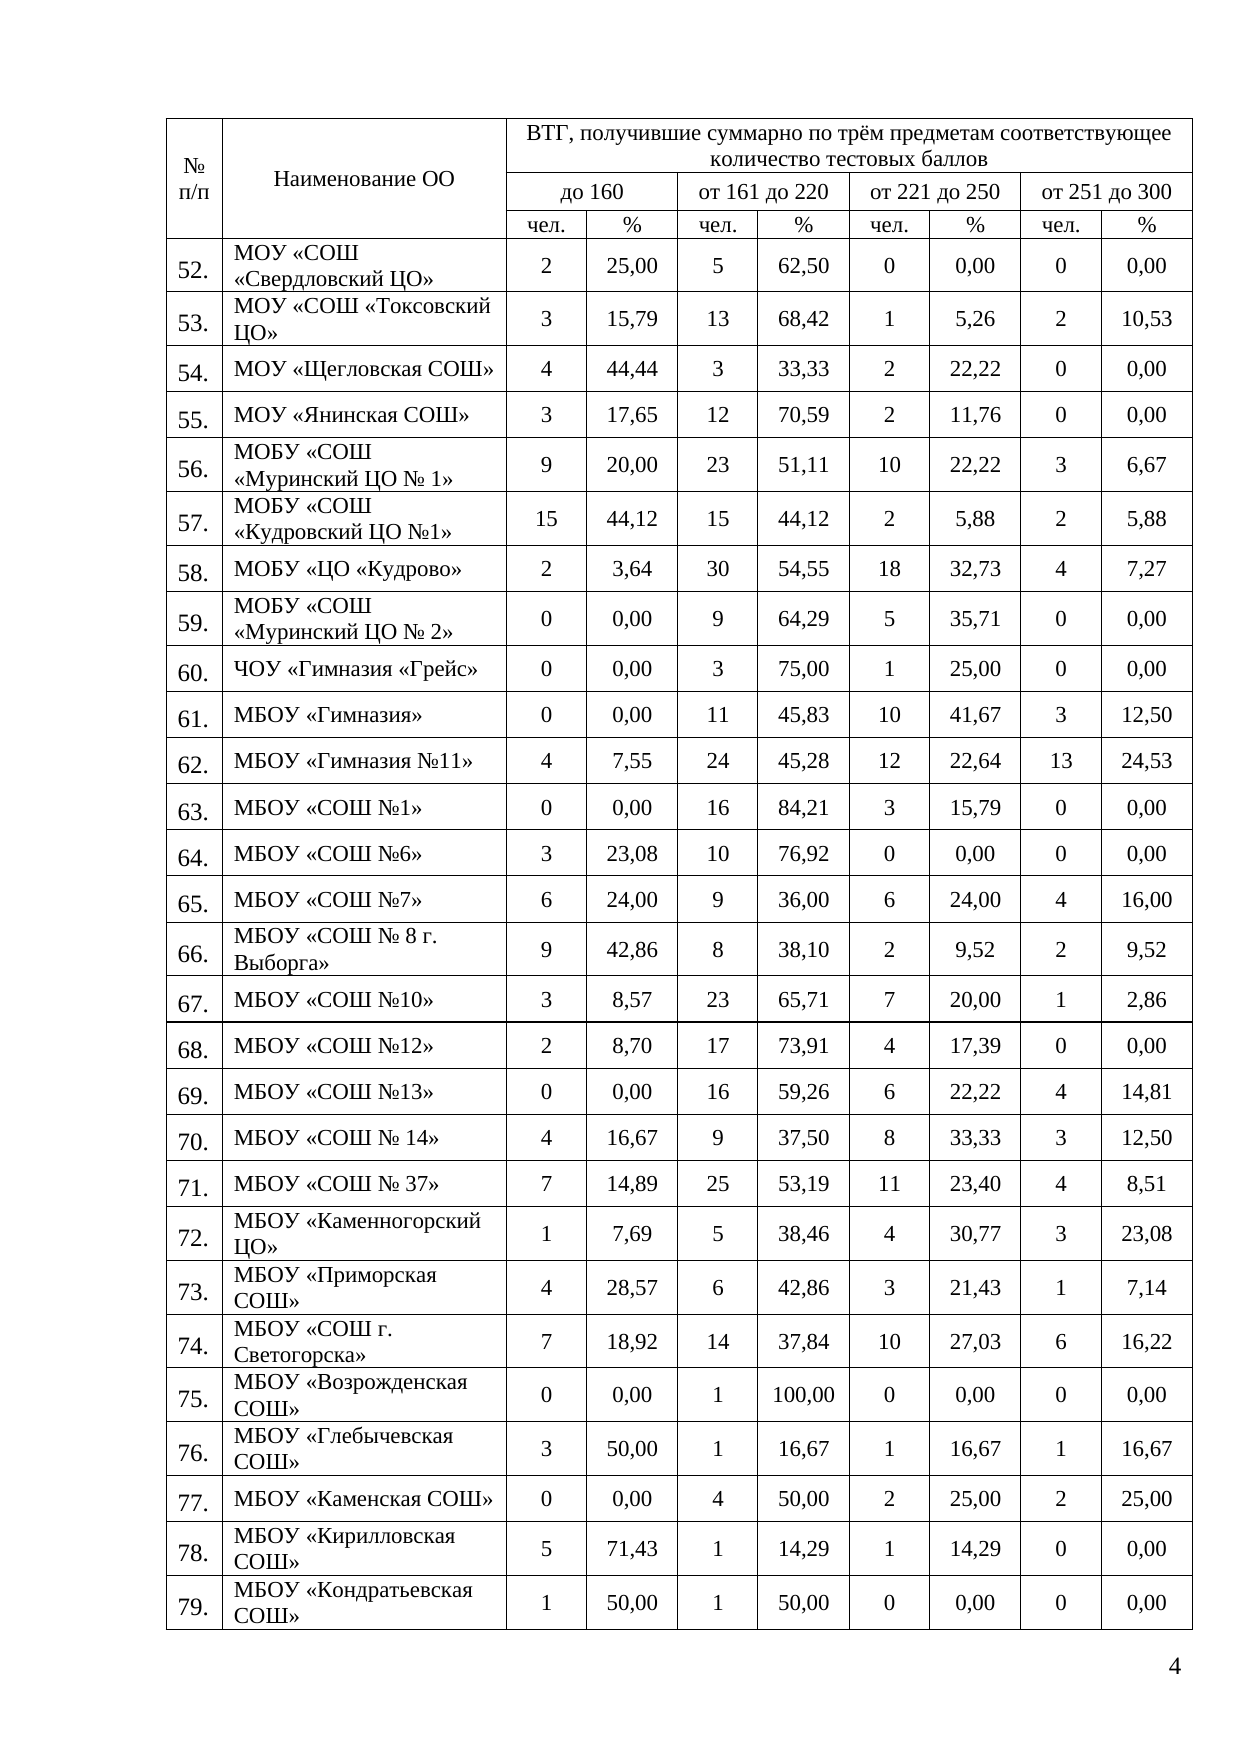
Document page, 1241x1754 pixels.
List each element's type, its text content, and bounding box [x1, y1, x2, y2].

table_cell 70,59 [758, 392, 849, 437]
table_cell 1 [850, 292, 929, 345]
table_cell [167, 1576, 222, 1628]
table_cell 25,00 [930, 1476, 1020, 1521]
table_cell 6 [850, 876, 929, 922]
table_cell 0 [1021, 646, 1101, 691]
table_cell 14,29 [758, 1522, 849, 1575]
table_cell 14,81 [1102, 1069, 1192, 1114]
table_cell 1 [507, 1576, 586, 1628]
table_cell 0 [1021, 592, 1101, 645]
table_cell 41,67 [930, 692, 1020, 737]
table_cell 50,00 [587, 1576, 677, 1628]
table_cell 0 [1021, 1522, 1101, 1575]
table_cell 14 [678, 1315, 757, 1367]
table_cell 0 [507, 592, 586, 645]
table_cell 3 [507, 292, 586, 345]
table_cell 16 [678, 1069, 757, 1114]
table_cell 4 [850, 1023, 929, 1068]
table_cell 37,50 [758, 1115, 849, 1160]
table_cell 0 [1021, 1368, 1101, 1421]
table_cell 3 [507, 392, 586, 437]
table_cell 5,88 [1102, 492, 1192, 545]
table_cell 0,00 [1102, 830, 1192, 875]
table_cell 1 [678, 1422, 757, 1475]
table_cell МБОУ «Кондратьевская СОШ» [223, 1576, 506, 1628]
table_cell 9,52 [1102, 923, 1192, 975]
table_cell 4 [507, 738, 586, 783]
table_cell МОУ «СОШ «Токсовский ЦО» [223, 292, 506, 345]
table_cell 9 [678, 1115, 757, 1160]
table_cell 0,00 [587, 1368, 677, 1421]
table_cell от 221 до 250 [850, 173, 1020, 210]
table_cell 54,55 [758, 546, 849, 591]
table_cell [167, 1207, 222, 1260]
table_cell 12,50 [1102, 692, 1192, 737]
table_cell 4 [678, 1476, 757, 1521]
table_cell 0,00 [1102, 239, 1192, 291]
table_cell 44,12 [587, 492, 677, 545]
table_cell [167, 738, 222, 783]
table_cell 0 [507, 646, 586, 691]
table_cell 2 [1021, 292, 1101, 345]
table_cell 0 [1021, 830, 1101, 875]
table_cell 3 [507, 1422, 586, 1475]
table_cell [167, 830, 222, 875]
table_cell 3 [678, 646, 757, 691]
table_cell 7,55 [587, 738, 677, 783]
table_cell до 160 [507, 173, 677, 210]
table_cell 4 [507, 1115, 586, 1160]
table_cell [167, 1315, 222, 1367]
table_cell 65,71 [758, 976, 849, 1021]
table_cell 5 [850, 592, 929, 645]
table_cell 0,00 [930, 1576, 1020, 1628]
table_cell 73,91 [758, 1023, 849, 1068]
table_cell 0 [1021, 392, 1101, 437]
table_cell 12 [850, 738, 929, 783]
table_cell 14,89 [587, 1161, 677, 1206]
table_cell 3 [507, 976, 586, 1021]
table_cell 28,57 [587, 1261, 677, 1313]
table_cell 30 [678, 546, 757, 591]
table_cell 0,00 [587, 1476, 677, 1521]
table_cell [167, 239, 222, 291]
table_cell 71,43 [587, 1522, 677, 1575]
table_cell [167, 1422, 222, 1475]
table_cell МБОУ «СОШ №13» [223, 1069, 506, 1114]
table_cell 44,12 [758, 492, 849, 545]
table_cell [167, 492, 222, 545]
table_cell 35,71 [930, 592, 1020, 645]
table_cell 7 [507, 1161, 586, 1206]
table_cell МБОУ «СОШ №12» [223, 1023, 506, 1068]
table_cell [167, 784, 222, 829]
table_cell 13 [678, 292, 757, 345]
table_cell 1 [850, 646, 929, 691]
table_cell 32,73 [930, 546, 1020, 591]
table_cell 0,00 [1102, 592, 1192, 645]
table_cell 2 [850, 923, 929, 975]
table_cell 51,11 [758, 438, 849, 491]
table_cell чел. [850, 211, 929, 237]
table_cell 15,79 [587, 292, 677, 345]
table_cell 17,39 [930, 1023, 1020, 1068]
table_cell 8,57 [587, 976, 677, 1021]
table_cell % [1102, 211, 1192, 237]
table_cell 7 [850, 976, 929, 1021]
table_cell 0,00 [1102, 646, 1192, 691]
table_cell 0,00 [1102, 1023, 1192, 1068]
table_cell 38,46 [758, 1207, 849, 1260]
table_cell МБОУ «СОШ № 37» [223, 1161, 506, 1206]
table_cell чел. [678, 211, 757, 237]
table_cell 2,86 [1102, 976, 1192, 1021]
table_cell МБОУ «Каменногорский ЦО» [223, 1207, 506, 1260]
table_cell 0 [850, 830, 929, 875]
table_cell [167, 1261, 222, 1313]
table_cell 45,83 [758, 692, 849, 737]
table_cell 22,64 [930, 738, 1020, 783]
table_cell 24,53 [1102, 738, 1192, 783]
table_cell 25,00 [1102, 1476, 1192, 1521]
table_cell [167, 438, 222, 491]
table_cell 42,86 [758, 1261, 849, 1313]
table_cell 9 [507, 438, 586, 491]
table_cell 0 [1021, 239, 1101, 291]
table_cell 0,00 [587, 592, 677, 645]
table_cell 16,67 [587, 1115, 677, 1160]
table_cell 3 [1021, 1207, 1101, 1260]
table_cell МБОУ «СОШ №1» [223, 784, 506, 829]
table_cell 1 [850, 1422, 929, 1475]
table_cell 4 [507, 346, 586, 391]
table_cell чел. [507, 211, 586, 237]
table_cell 6 [678, 1261, 757, 1313]
table_cell 44,44 [587, 346, 677, 391]
table_cell МБОУ «Глебычевская СОШ» [223, 1422, 506, 1475]
table_cell 10 [850, 438, 929, 491]
table_cell [167, 923, 222, 975]
table_cell 1 [678, 1522, 757, 1575]
table_cell 2 [850, 492, 929, 545]
table_cell 23,08 [587, 830, 677, 875]
table_cell % [587, 211, 677, 237]
table_cell 0,00 [1102, 1522, 1192, 1575]
table_cell 21,43 [930, 1261, 1020, 1313]
table_cell МБОУ «СОШ г. Светогорска» [223, 1315, 506, 1367]
table_cell 0,00 [930, 830, 1020, 875]
table_cell 2 [1021, 492, 1101, 545]
table_cell 18 [850, 546, 929, 591]
table_cell 36,00 [758, 876, 849, 922]
table_cell 4 [1021, 1161, 1101, 1206]
table_cell 0,00 [1102, 784, 1192, 829]
table_cell 20,00 [587, 438, 677, 491]
table_cell [167, 876, 222, 922]
table_cell 50,00 [758, 1576, 849, 1628]
table_cell МОУ «СОШ «Свердловский ЦО» [223, 239, 506, 291]
table_cell 3 [1021, 1115, 1101, 1160]
table_cell 50,00 [587, 1422, 677, 1475]
table_cell 16,67 [758, 1422, 849, 1475]
table_cell 3 [850, 1261, 929, 1313]
table_cell 59,26 [758, 1069, 849, 1114]
table_cell 1 [1021, 976, 1101, 1021]
table_header ВТГ, получившие суммарно по трём предметам соответствующее количество тестовых баллов [507, 119, 1192, 172]
table_cell 2 [1021, 1476, 1101, 1521]
table_cell чел. [1021, 211, 1101, 237]
table_cell МБОУ «СОШ № 14» [223, 1115, 506, 1160]
table_cell [167, 1522, 222, 1575]
table_cell 0 [507, 1368, 586, 1421]
table_header № п/п [167, 119, 222, 237]
table_cell МБОУ «СОШ №6» [223, 830, 506, 875]
table_cell 14,29 [930, 1522, 1020, 1575]
table_cell 3 [678, 346, 757, 391]
table_cell МБОУ «Гимназия №11» [223, 738, 506, 783]
table_cell 0 [850, 1576, 929, 1628]
table_cell 16,67 [1102, 1422, 1192, 1475]
table_cell [167, 1368, 222, 1421]
table_cell 45,28 [758, 738, 849, 783]
table_cell 10 [850, 692, 929, 737]
table_cell 5 [678, 1207, 757, 1260]
table_cell [167, 1115, 222, 1160]
table_cell 0 [1021, 1023, 1101, 1068]
table_cell 0,00 [930, 1368, 1020, 1421]
table_cell [167, 346, 222, 391]
table_cell 27,03 [930, 1315, 1020, 1367]
table_cell [167, 546, 222, 591]
table_cell 11 [850, 1161, 929, 1206]
table_cell 15 [507, 492, 586, 545]
table_cell 0,00 [1102, 1576, 1192, 1628]
table_cell 22,22 [930, 438, 1020, 491]
table_cell МБОУ «СОШ №10» [223, 976, 506, 1021]
table_cell 2 [507, 546, 586, 591]
table_cell 0 [507, 1476, 586, 1521]
table_cell 1 [1021, 1261, 1101, 1313]
table_cell 15,79 [930, 784, 1020, 829]
table_cell [167, 292, 222, 345]
table_cell 8 [850, 1115, 929, 1160]
table_cell 16,00 [1102, 876, 1192, 922]
table_cell 4 [507, 1261, 586, 1313]
table_cell 5,26 [930, 292, 1020, 345]
table_cell 25,00 [587, 239, 677, 291]
table_cell 2 [850, 392, 929, 437]
table_cell 16 [678, 784, 757, 829]
table_cell 23,08 [1102, 1207, 1192, 1260]
table_cell 3,64 [587, 546, 677, 591]
table_cell 0,00 [930, 239, 1020, 291]
table_cell 7 [507, 1315, 586, 1367]
table_cell МБОУ «Гимназия» [223, 692, 506, 737]
table_cell 24,00 [587, 876, 677, 922]
table_cell МБОУ «Приморская СОШ» [223, 1261, 506, 1313]
table_cell 22,22 [930, 1069, 1020, 1114]
table_cell МОБУ «СОШ «Муринский ЦО № 1» [223, 438, 506, 491]
table_cell 3 [507, 830, 586, 875]
table_cell [167, 646, 222, 691]
table_cell МБОУ «Возрожденская СОШ» [223, 1368, 506, 1421]
table_cell 10 [678, 830, 757, 875]
table_cell МБОУ «Кирилловская СОШ» [223, 1522, 506, 1575]
table_cell 1 [1021, 1422, 1101, 1475]
table_cell 16,22 [1102, 1315, 1192, 1367]
table_cell 11 [678, 692, 757, 737]
table_cell 0,00 [587, 692, 677, 737]
table_cell 53,19 [758, 1161, 849, 1206]
table_cell 5,88 [930, 492, 1020, 545]
table_cell от 251 до 300 [1021, 173, 1192, 210]
table_cell 2 [507, 239, 586, 291]
table_cell 7,27 [1102, 546, 1192, 591]
table_cell 0 [1021, 1576, 1101, 1628]
table_cell [167, 976, 222, 1021]
table_cell 84,21 [758, 784, 849, 829]
table_cell 7,69 [587, 1207, 677, 1260]
table_cell 18,92 [587, 1315, 677, 1367]
table_cell 23 [678, 976, 757, 1021]
table_cell 2 [850, 346, 929, 391]
table_cell 25,00 [930, 646, 1020, 691]
table_cell 8,70 [587, 1023, 677, 1068]
table_cell 100,00 [758, 1368, 849, 1421]
table_cell МОУ «Щегловская СОШ» [223, 346, 506, 391]
table_cell 3 [1021, 438, 1101, 491]
table_cell [167, 1023, 222, 1068]
table_cell [167, 1161, 222, 1206]
table_cell от 161 до 220 [678, 173, 849, 210]
table_cell 6,67 [1102, 438, 1192, 491]
table_cell 6 [507, 876, 586, 922]
table_cell ЧОУ «Гимназия «Грейс» [223, 646, 506, 691]
table_cell [167, 592, 222, 645]
table_cell 9,52 [930, 923, 1020, 975]
table_cell % [758, 211, 849, 237]
table_cell 62,50 [758, 239, 849, 291]
table_cell 20,00 [930, 976, 1020, 1021]
table_cell 17 [678, 1023, 757, 1068]
table_cell 8 [678, 923, 757, 975]
table_cell 15 [678, 492, 757, 545]
table_cell 4 [1021, 546, 1101, 591]
table_cell % [930, 211, 1020, 237]
table_cell МОБУ «СОШ «Муринский ЦО № 2» [223, 592, 506, 645]
table_cell 0,00 [587, 646, 677, 691]
table_cell 9 [507, 923, 586, 975]
table_cell 4 [1021, 876, 1101, 922]
table_cell 6 [1021, 1315, 1101, 1367]
table_cell 1 [678, 1576, 757, 1628]
table_cell МБОУ «СОШ № 8 г. Выборга» [223, 923, 506, 975]
table_cell 3 [850, 784, 929, 829]
table_cell [167, 392, 222, 437]
table_cell МОУ «Янинская СОШ» [223, 392, 506, 437]
table_cell 2 [850, 1476, 929, 1521]
table_cell 17,65 [587, 392, 677, 437]
table_cell 5 [507, 1522, 586, 1575]
table_cell 11,76 [930, 392, 1020, 437]
table_cell 5 [678, 239, 757, 291]
table_cell 22,22 [930, 346, 1020, 391]
table_cell 24,00 [930, 876, 1020, 922]
table_cell 38,10 [758, 923, 849, 975]
table_cell 2 [507, 1023, 586, 1068]
table_cell [167, 692, 222, 737]
table_cell 37,84 [758, 1315, 849, 1367]
table_cell 0 [850, 239, 929, 291]
table_cell 6 [850, 1069, 929, 1114]
table_cell 9 [678, 592, 757, 645]
table_cell 12 [678, 392, 757, 437]
table_cell 24 [678, 738, 757, 783]
table_cell 0 [507, 784, 586, 829]
table_cell 4 [850, 1207, 929, 1260]
table_cell 25 [678, 1161, 757, 1206]
table_cell 0,00 [587, 784, 677, 829]
table_cell МБОУ «СОШ №7» [223, 876, 506, 922]
table_cell 33,33 [758, 346, 849, 391]
table_cell 10 [850, 1315, 929, 1367]
table_cell 0,00 [1102, 1368, 1192, 1421]
table_cell 68,42 [758, 292, 849, 345]
table_cell 8,51 [1102, 1161, 1192, 1206]
table_cell 12,50 [1102, 1115, 1192, 1160]
table_cell МОБУ «СОШ «Кудровский ЦО №1» [223, 492, 506, 545]
table_cell 0 [1021, 784, 1101, 829]
table_cell 0,00 [587, 1069, 677, 1114]
table_cell 33,33 [930, 1115, 1020, 1160]
table_cell 4 [1021, 1069, 1101, 1114]
table_cell 0,00 [1102, 392, 1192, 437]
table_cell [167, 1069, 222, 1114]
table_cell 64,29 [758, 592, 849, 645]
table_cell 10,53 [1102, 292, 1192, 345]
table_cell 30,77 [930, 1207, 1020, 1260]
table_cell 3 [1021, 692, 1101, 737]
table_cell 0 [507, 1069, 586, 1114]
table_cell 1 [678, 1368, 757, 1421]
table_cell [167, 1476, 222, 1521]
table_header Наименование ОО [223, 119, 506, 237]
table_cell 1 [507, 1207, 586, 1260]
table_cell 0 [507, 692, 586, 737]
table_cell 16,67 [930, 1422, 1020, 1475]
table_cell 0 [850, 1368, 929, 1421]
table_cell 1 [850, 1522, 929, 1575]
table_cell 0 [1021, 346, 1101, 391]
table_cell 23,40 [930, 1161, 1020, 1206]
table_cell 2 [1021, 923, 1101, 975]
table_cell 23 [678, 438, 757, 491]
table_cell МОБУ «ЦО «Кудрово» [223, 546, 506, 591]
table_cell 7,14 [1102, 1261, 1192, 1313]
table_cell 50,00 [758, 1476, 849, 1521]
table_cell МБОУ «Каменская СОШ» [223, 1476, 506, 1521]
table_cell 42,86 [587, 923, 677, 975]
table_cell 76,92 [758, 830, 849, 875]
table_cell 0,00 [1102, 346, 1192, 391]
table_cell 75,00 [758, 646, 849, 691]
table_cell 13 [1021, 738, 1101, 783]
table_cell 9 [678, 876, 757, 922]
